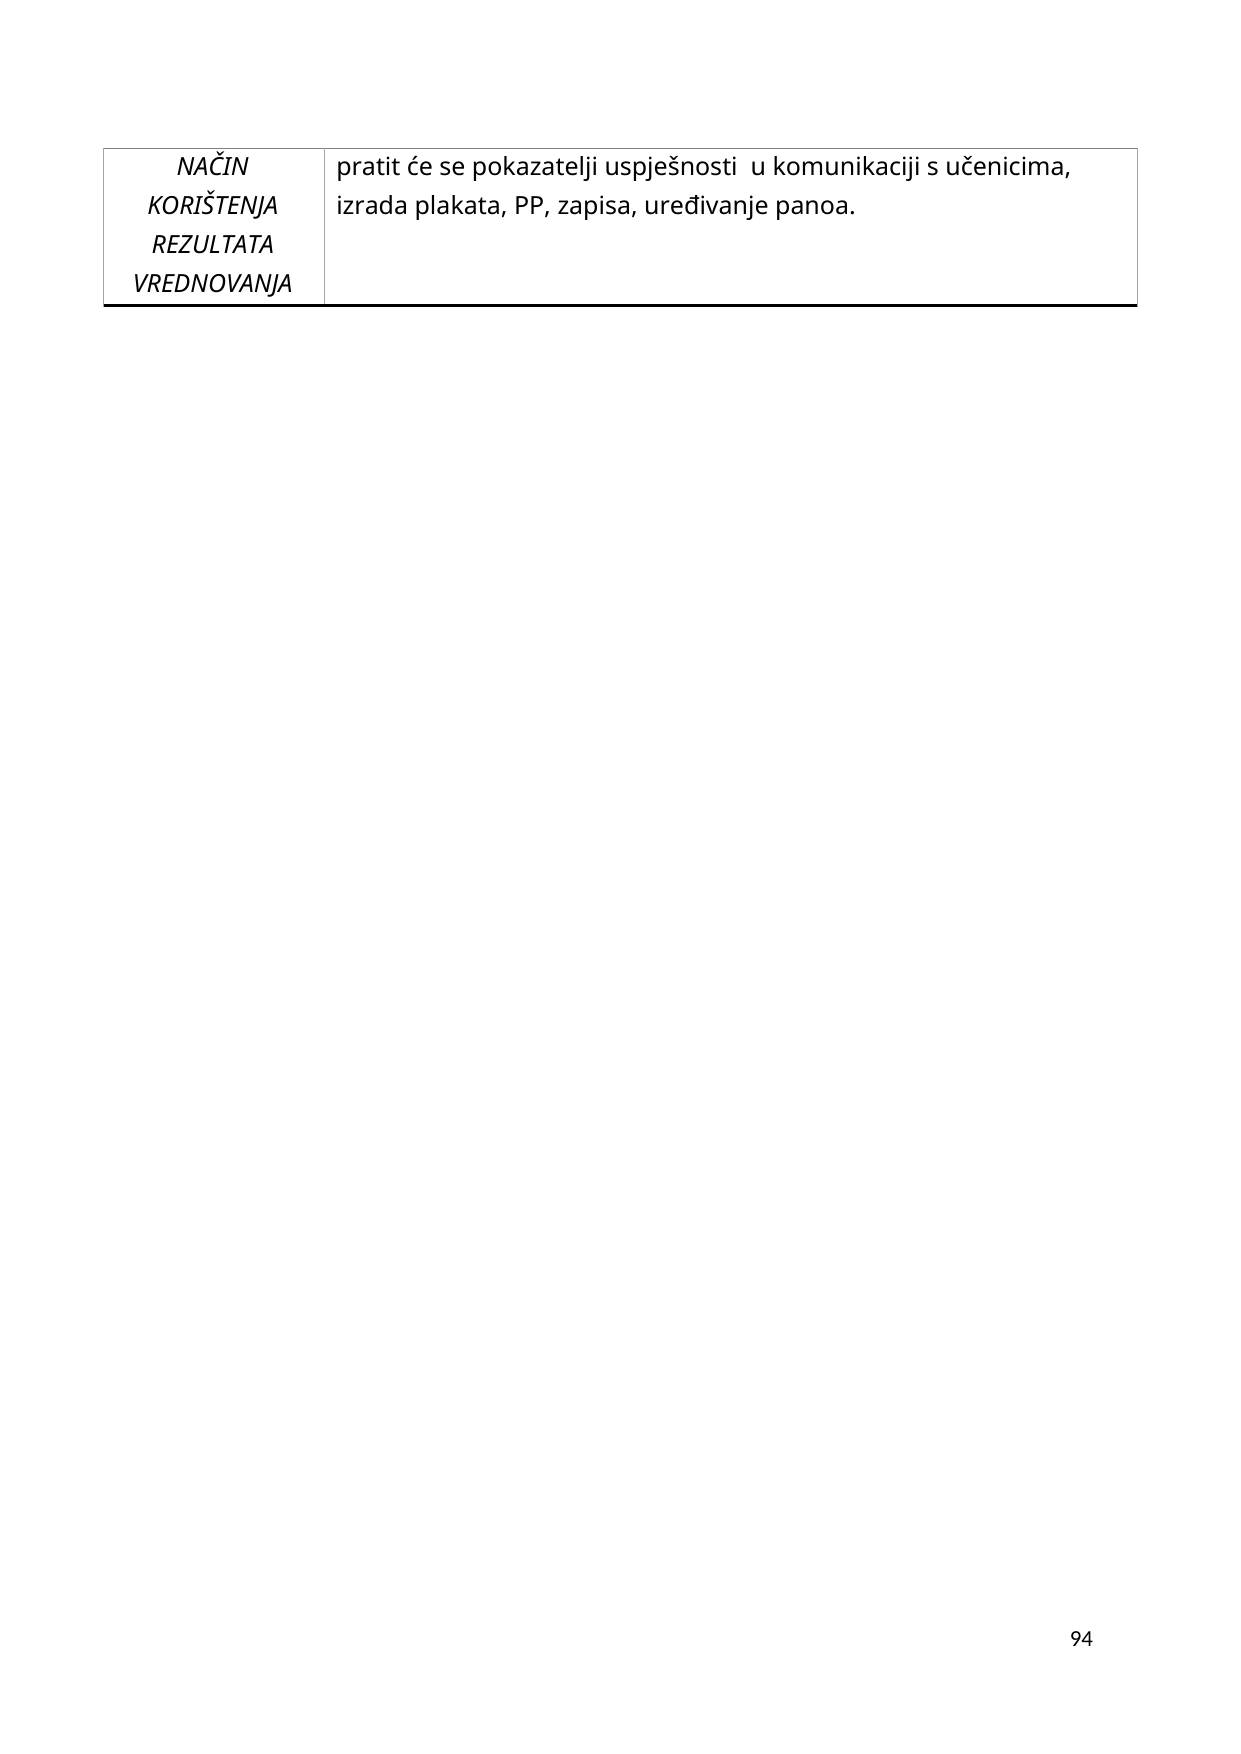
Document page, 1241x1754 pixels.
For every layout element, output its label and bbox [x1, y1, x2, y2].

table_cell [325, 149, 1137, 304]
table_cell [104, 149, 324, 304]
